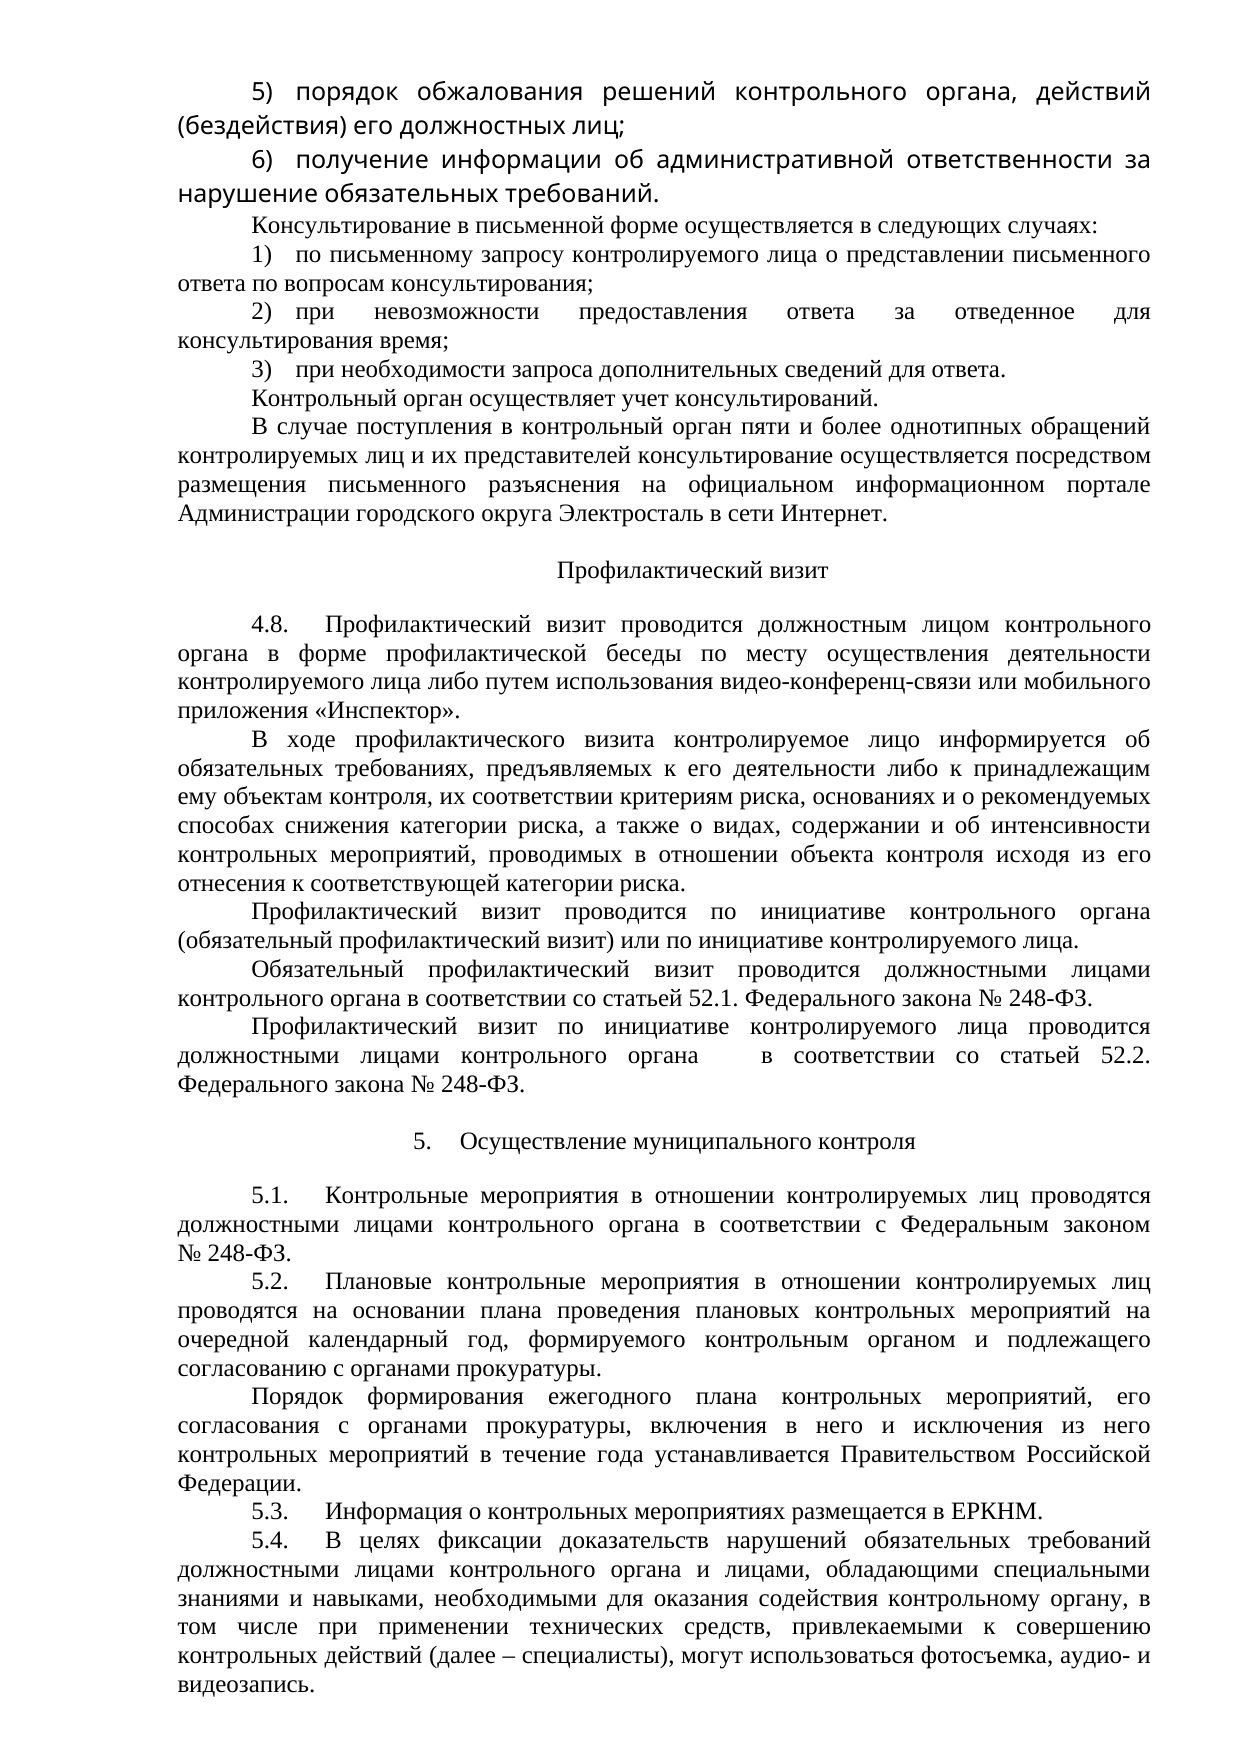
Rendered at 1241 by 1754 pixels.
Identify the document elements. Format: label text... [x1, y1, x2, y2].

list порядок обжалования решений контрольного органа, действий (бездействия) его должностных лиц; [177, 74, 1152, 142]
text Профилактический визит проводится по инициативе контрольного органа (обязательный профилактический визит) или по инициативе контролируемого лица. [177, 896, 1152, 954]
text В случае поступления в контрольный орган пяти и более однотипных обращений контролируемых лиц и их представителей консультирование осуществляется посредством размещения письменного разъяснения на официальном информационном портале Администрации городского округа Электросталь в сети Интернет. [177, 411, 1152, 526]
list Информация о контрольных мероприятиях размещается в ЕРКНМ. [177, 1496, 1152, 1525]
text Обязательный профилактический визит проводится должностными лицами контрольного органа в соответствии со статьей 52.1. Федерального закона № 248-ФЗ. [177, 954, 1152, 1011]
list при невозможности предоставления ответа за отведенное для консультирования время; [177, 296, 1152, 354]
text Контрольный орган осуществляет учет консультирований. [177, 383, 1152, 411]
list Профилактический визит проводится должностным лицом контрольного органа в форме профилактической беседы по месту осуществления деятельности контролируемого лица либо путем использования видео-конференц-связи или мобильного приложения «Инспектор». [177, 609, 1152, 724]
list В целях фиксации доказательств нарушений обязательных требований должностными лицами контрольного органа и лицами, обладающими специальными знаниями и навыками, необходимыми для оказания содействия контрольному органу, в том числе при применении технических средств, привлекаемыми к совершению контрольных действий (далее – специалисты), могут использоваться фотосъемка, аудио- и видеозапись. [177, 1525, 1152, 1698]
text Порядок формирования ежегодного плана контрольных мероприятий, его согласования с органами прокуратуры, включения в него и исключения из него контрольных мероприятий в течение года устанавливается Правительством Российской Федерации. [177, 1381, 1152, 1496]
list по письменному запросу контролируемого лица о представлении письменного ответа по вопросам консультирования; [177, 239, 1152, 296]
list Контрольные мероприятия в отношении контролируемых лиц проводятся должностными лицами контрольного органа в соответствии с Федеральным законом № 248-ФЗ. [177, 1180, 1152, 1266]
list при необходимости запроса дополнительных сведений для ответа. [177, 354, 1152, 383]
list получение информации об административной ответственности за нарушение обязательных требований. [177, 142, 1152, 210]
text Профилактический визит по инициативе контролируемого лица проводится должностными лицами контрольного органа в соответствии со статьей 52.2. Федерального закона № 248-ФЗ. [177, 1011, 1152, 1098]
list Плановые контрольные мероприятия в отношении контролируемых лиц проводятся на основании плана проведения плановых контрольных мероприятий на очередной календарный год, формируемого контрольным органом и подлежащего согласованию с органами прокуратуры. [177, 1266, 1152, 1381]
list Осуществление муниципального контроля [177, 1126, 1152, 1155]
text В ходе профилактического визита контролируемое лицо информируется об обязательных требованиях, предъявляемых к его деятельности либо к принадлежащим ему объектам контроля, их соответствии критериям риска, основаниях и о рекомендуемых способах снижения категории риска, а также о видах, содержании и об интенсивности контрольных мероприятий, проводимых в отношении объекта контроля исходя из его отнесения к соответствующей категории риска. [177, 724, 1152, 896]
text Консультирование в письменной форме осуществляется в следующих случаях: [177, 210, 1152, 239]
text Профилактический визит [177, 555, 1152, 584]
